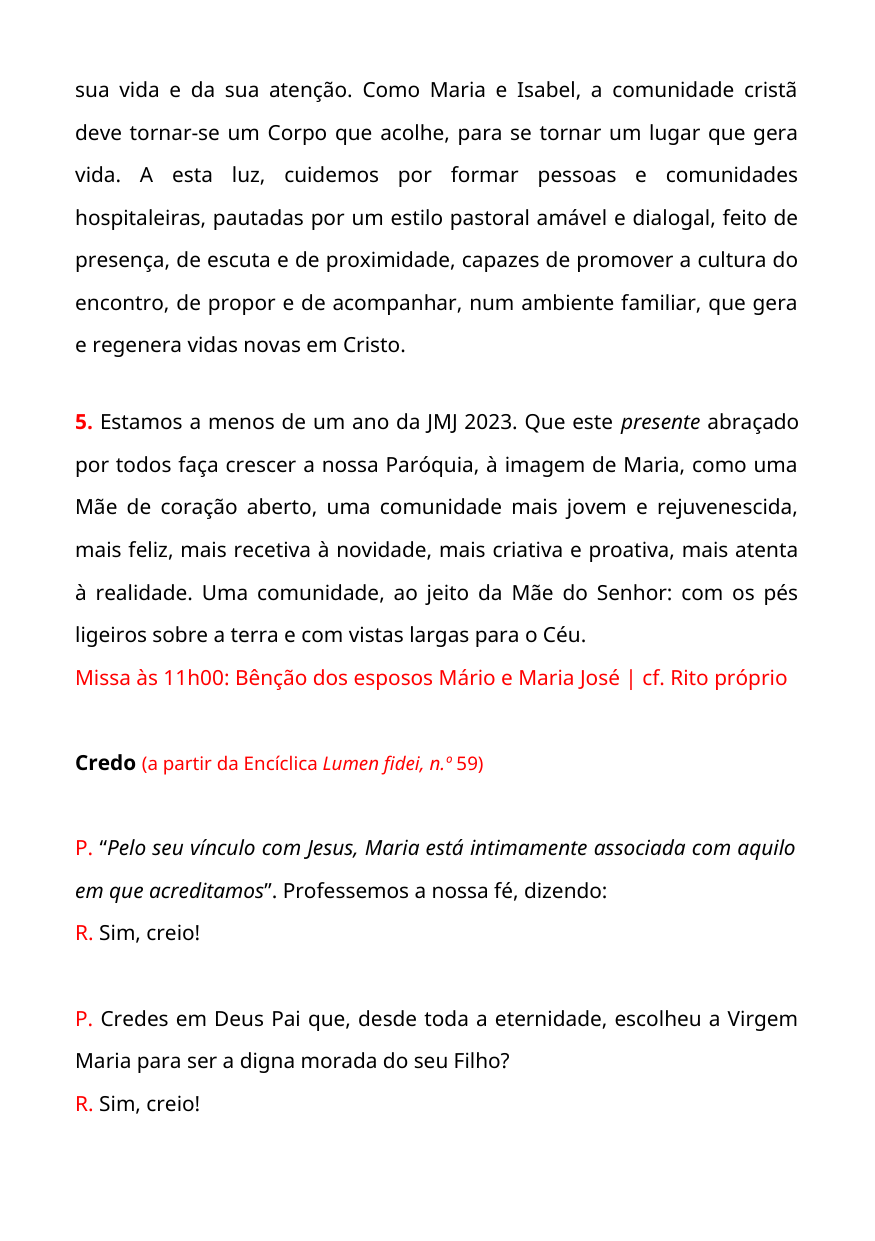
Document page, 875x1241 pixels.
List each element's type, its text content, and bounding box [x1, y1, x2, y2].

text P. “Pelo seu vínculo com Jesus, Maria está intimamente associada com aquilo em que acreditamos”. Professemos a nossa fé, dizendo: [75, 833, 799, 904]
text R. Sim, creio! [75, 1089, 799, 1117]
text Credo (a partir da Encíclica Lumen fidei, n.º 59) [75, 748, 799, 777]
text 5. Estamos a menos de um ano da JMJ 2023. Que este presente abraçado por todos faça crescer a nossa Paróquia, à imagem de Maria, como uma Mãe de coração aberto, uma comunidade mais jovem e rejuvenescida, mais feliz, mais recetiva à novidade, mais criativa e proativa, mais atenta à realidade. Uma comunidade, ao jeito da Mãe do Senhor: com os pés ligeiros sobre a terra e com vistas largas para o Céu. [75, 407, 799, 649]
text R. Sim, creio! [75, 918, 799, 947]
text Missa às 11h00: Bênção dos esposos Mário e Maria José | cf. Rito próprio [75, 663, 799, 691]
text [75, 75, 799, 359]
text P. Credes em Deus Pai que, desde toda a eternidade, escolheu a Virgem Maria para ser a digna morada do seu Filho? [75, 1004, 799, 1075]
